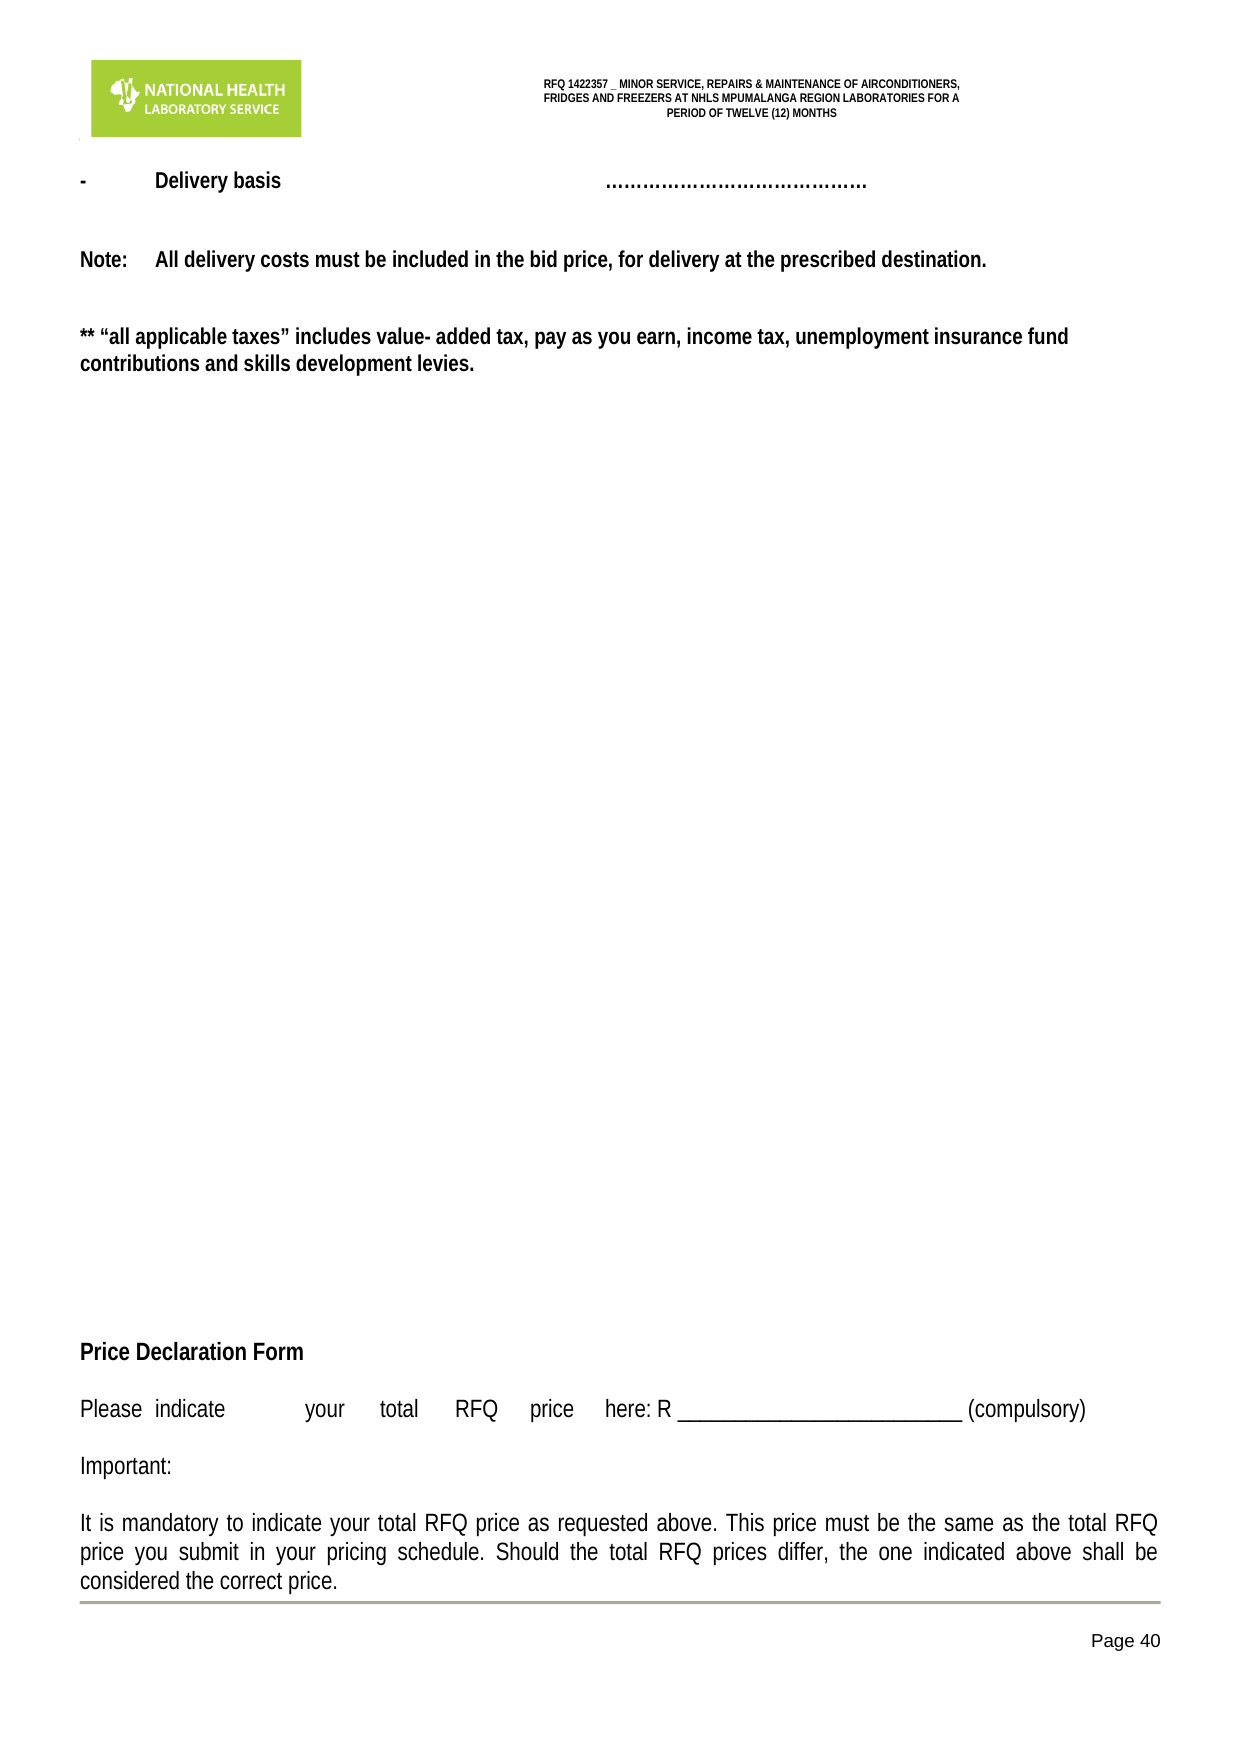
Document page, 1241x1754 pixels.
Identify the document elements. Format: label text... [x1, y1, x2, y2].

picture [91, 60, 302, 137]
text Price Declaration Form [80, 1336, 1161, 1365]
text It is mandatory to indicate your total RFQ price as requested above. This price must be the same as the total RFQ price you submit in your pricing schedule. Should the total RFQ prices differ, the one indicated above shall be considered the correct price. [80, 1508, 1161, 1594]
text Important: [80, 1451, 1161, 1480]
text ** “all applicable taxes” includes value- added tax, pay as you earn, income tax, unemployment insurance fund contributions and skills development levies. [80, 323, 1161, 376]
text Note: All delivery costs must be included in the bid price, for delivery at the prescribed destination. [80, 246, 1161, 272]
list Delivery basis …………………………………… [80, 167, 1161, 193]
text Please indicate your total RFQ price here: R _________________________ (compulsory) [80, 1394, 1161, 1422]
